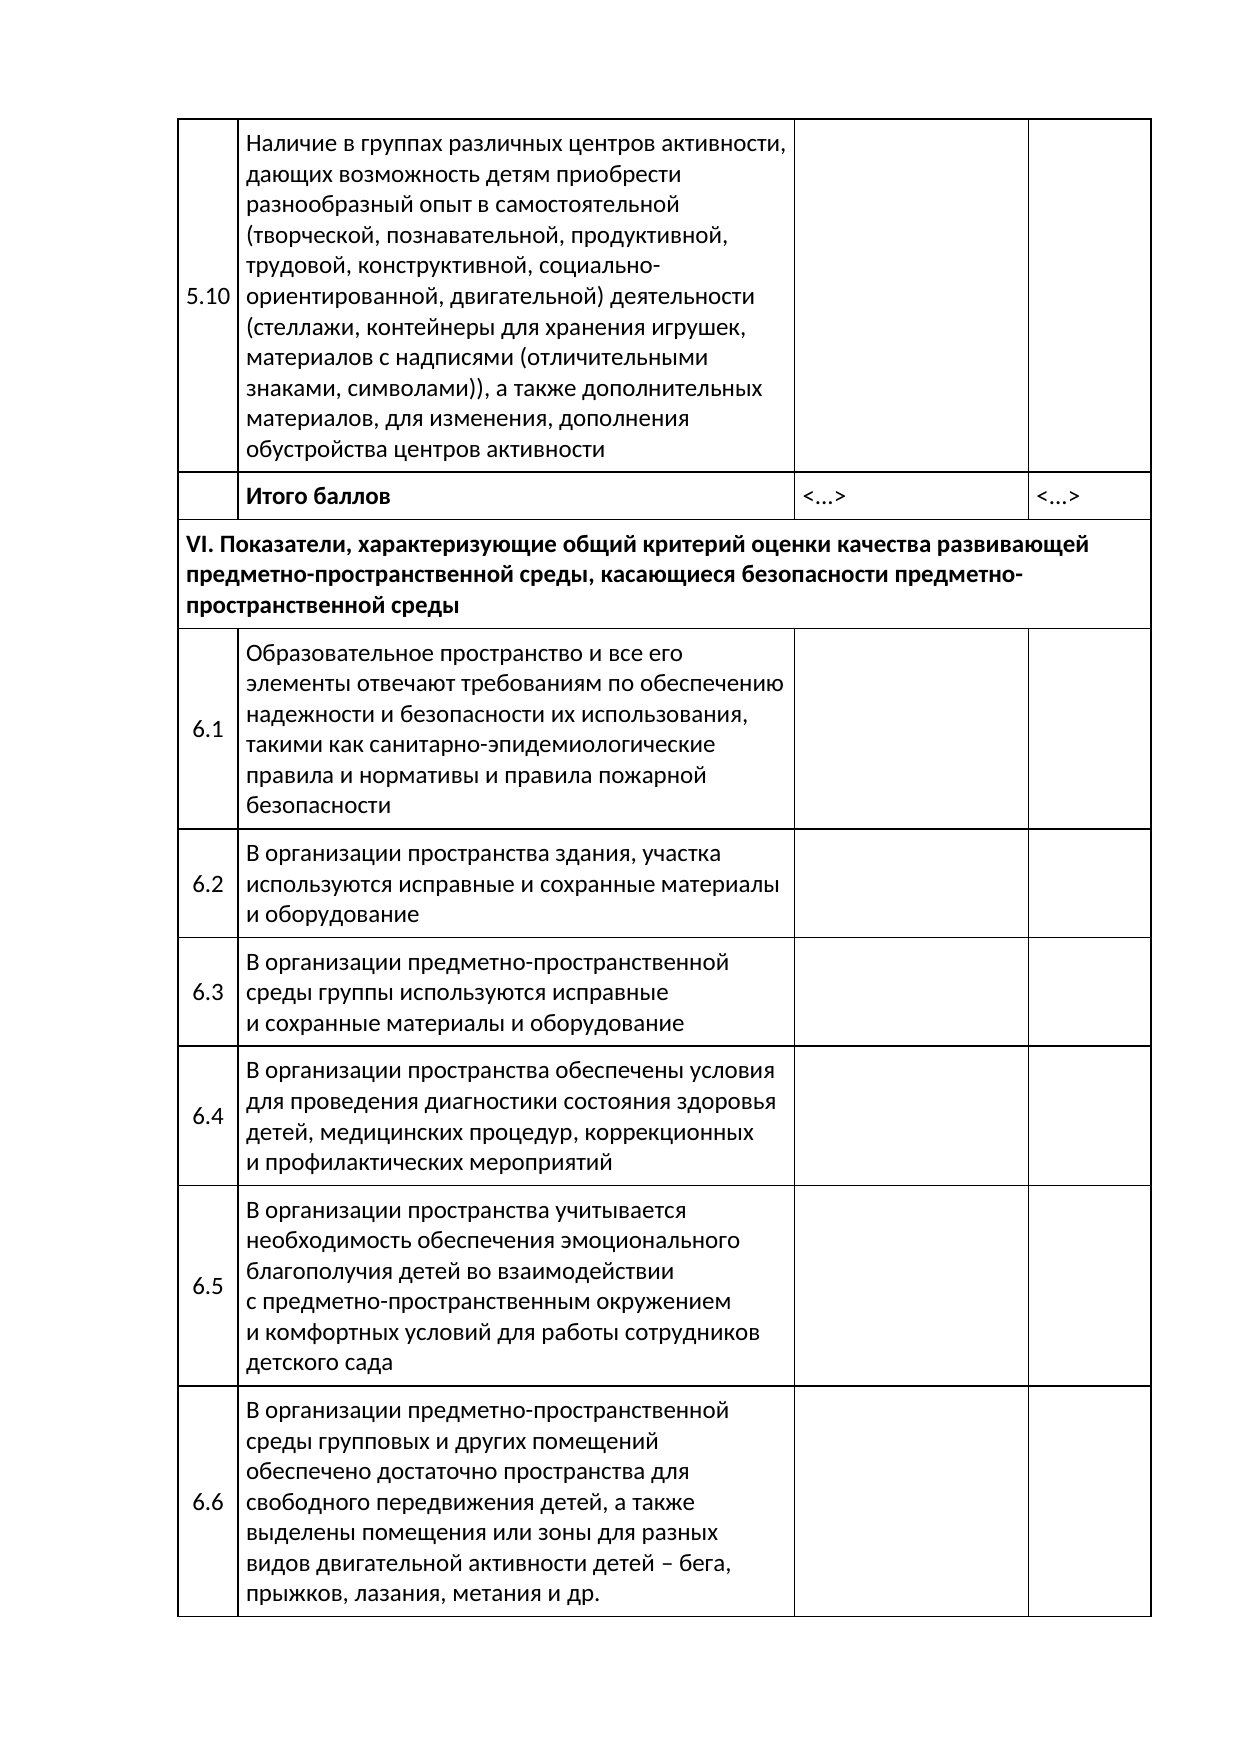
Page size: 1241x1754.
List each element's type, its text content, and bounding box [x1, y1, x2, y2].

table_cell В организации предметно-пространственной среды группы используются исправные и сохранные материалы и оборудование [239, 938, 794, 1045]
table_cell Итого баллов [239, 473, 794, 519]
table_cell [795, 938, 1028, 1045]
table_cell [1029, 1387, 1150, 1616]
table_cell [795, 120, 1028, 471]
table_cell 6.3 [179, 938, 237, 1045]
table_cell В организации пространства учитывается необходимость обеспечения эмоционального благополучия детей во взаимодействии с предметно-пространственным окружением и комфортных условий для работы сотрудников детского сада [239, 1186, 794, 1385]
table_cell 6.4 [179, 1047, 237, 1184]
table_cell [795, 1186, 1028, 1385]
table_cell [1029, 629, 1150, 828]
table_cell [1029, 1047, 1150, 1184]
table_cell <...> [1029, 473, 1150, 519]
table_cell <...> [795, 473, 1028, 519]
table_cell 6.2 [179, 830, 237, 937]
table_cell [1029, 938, 1150, 1045]
table_cell VI. Показатели, характеризующие общий критерий оценки качества развивающей предметно-пространственной среды, касающиеся безопасности предметно-пространственной среды [179, 520, 1150, 627]
table_cell 6.6 [179, 1387, 237, 1616]
table_cell В организации пространства здания, участка используются исправные и сохранные материалы и оборудование [239, 830, 794, 937]
table_cell В организации пространства обеспечены условия для проведения диагностики состояния здоровья детей, медицинских процедур, коррекционных и профилактических мероприятий [239, 1047, 794, 1184]
table_cell [179, 473, 237, 519]
table_cell [795, 1387, 1028, 1616]
table_cell 5.10 [179, 120, 237, 471]
table_cell 6.5 [179, 1186, 237, 1385]
table_cell [795, 830, 1028, 937]
table_cell [795, 1047, 1028, 1184]
table_cell [1029, 830, 1150, 937]
table_cell [1029, 120, 1150, 471]
table_cell 6.1 [179, 629, 237, 828]
table_cell [1029, 1186, 1150, 1385]
table_cell Образовательное пространство и все его элементы отвечают требованиям по обеспечению надежности и безопасности их использования, такими как санитарно-эпидемиологические правила и нормативы и правила пожарной безопасности [239, 629, 794, 828]
table_cell Наличие в группах различных центров активности, дающих возможность детям приобрести разнообразный опыт в самостоятельной (творческой, познавательной, продуктивной, трудовой, конструктивной, социально-ориентированной, двигательной) деятельности (стеллажи, контейнеры для хранения игрушек, материалов с надписями (отличительными знаками, символами)), а также дополнительных материалов, для изменения, дополнения обустройства центров активности [239, 120, 794, 471]
table_cell [795, 629, 1028, 828]
table_cell В организации предметно-пространственной среды групповых и других помещений обеспечено достаточно пространства для свободного передвижения детей, а также выделены помещения или зоны для разных видов двигательной активности детей – бега, прыжков, лазания, метания и др. [239, 1387, 794, 1616]
